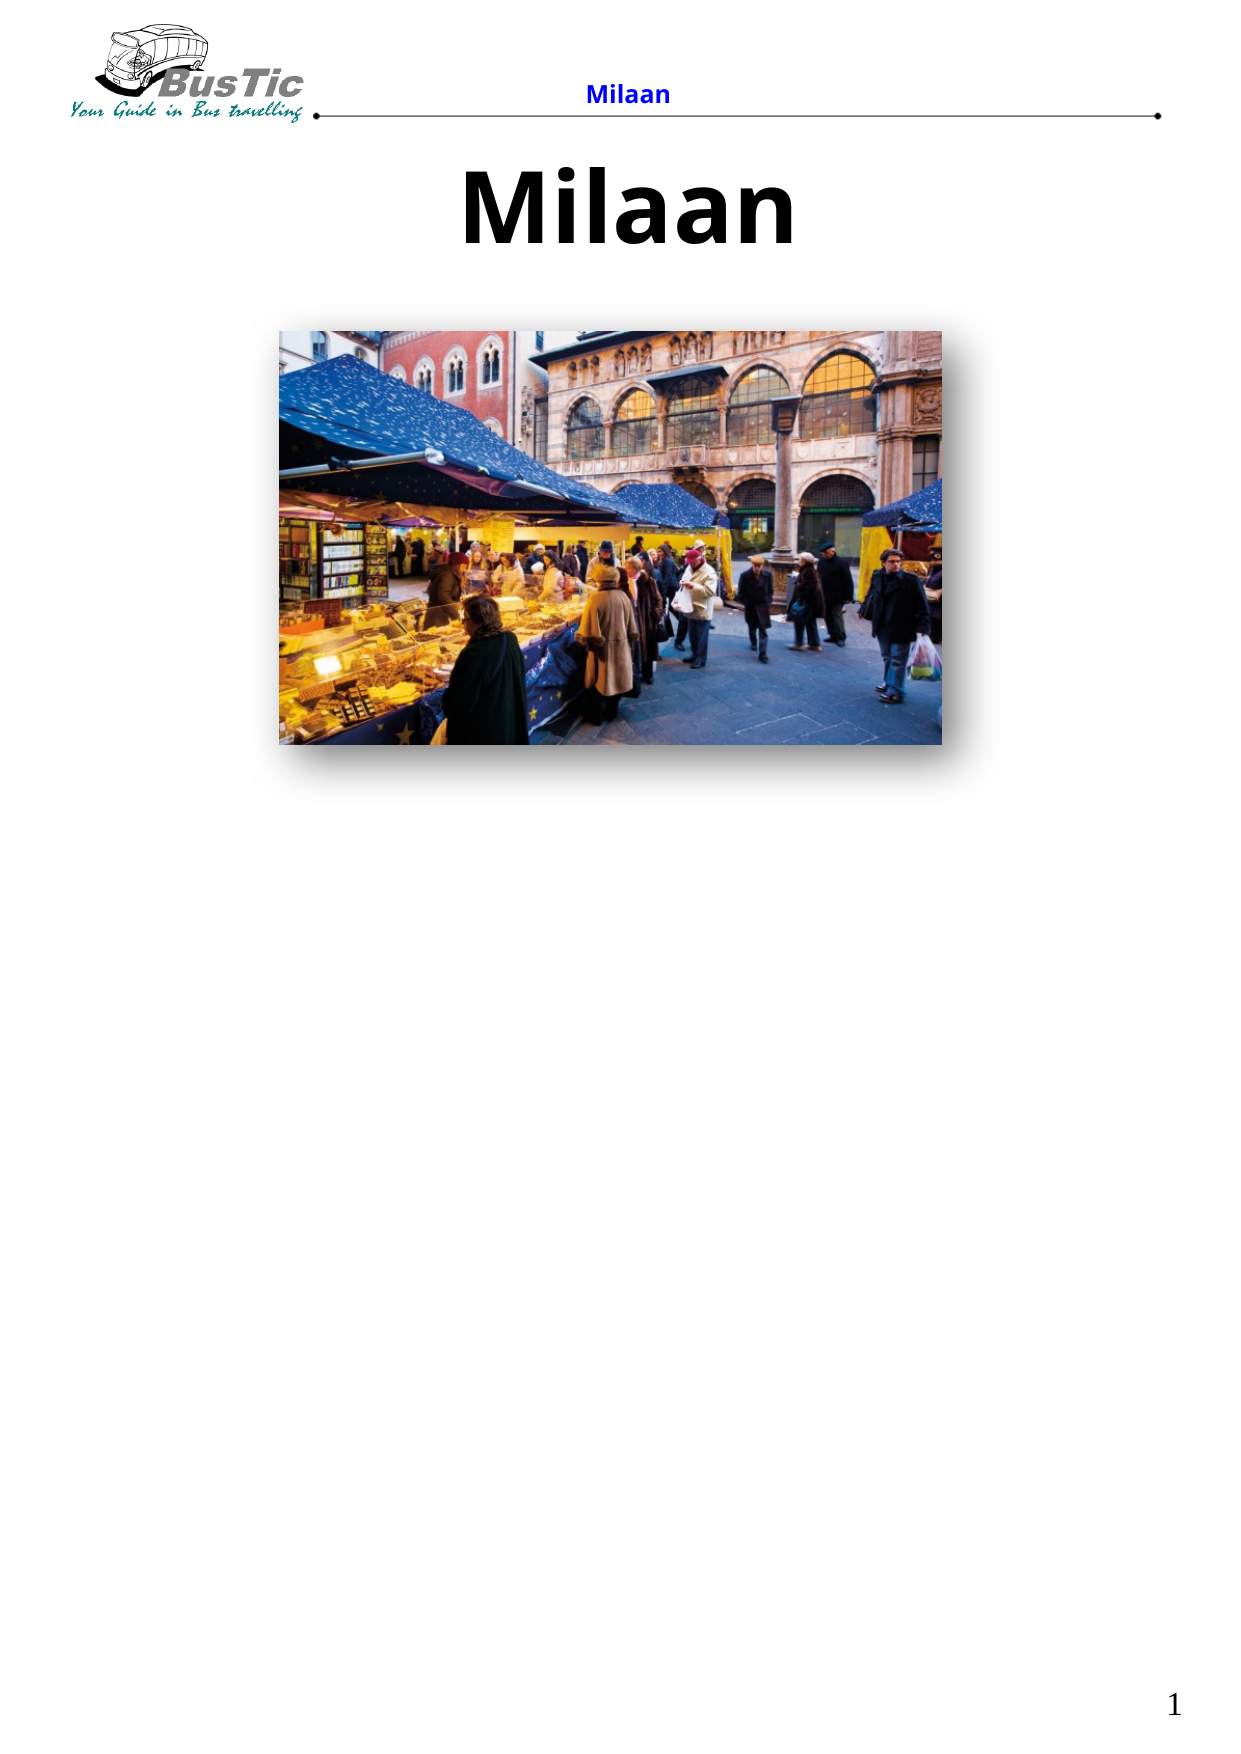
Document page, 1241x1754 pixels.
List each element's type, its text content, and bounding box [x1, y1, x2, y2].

text Milaan [94, 137, 1162, 273]
picture [279, 331, 942, 745]
picture [62, 18, 1163, 125]
